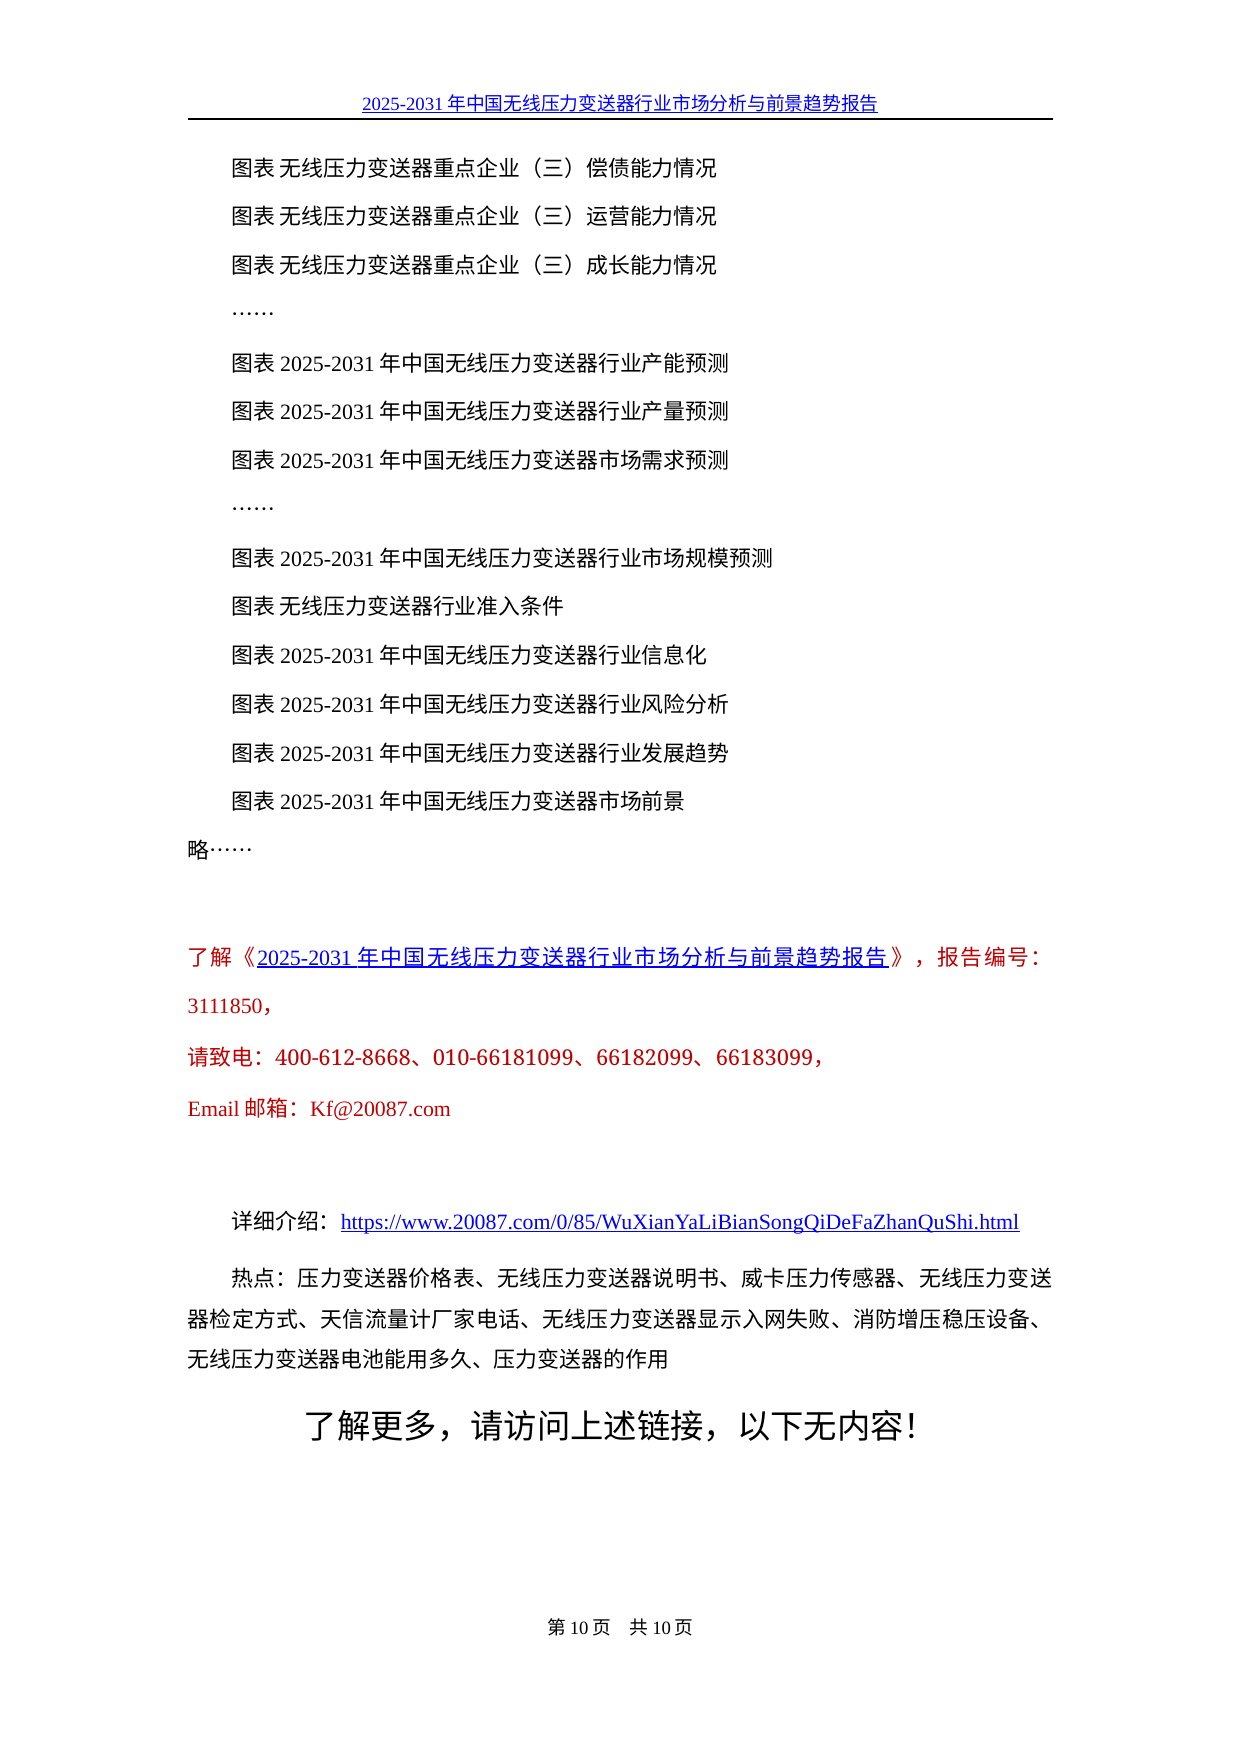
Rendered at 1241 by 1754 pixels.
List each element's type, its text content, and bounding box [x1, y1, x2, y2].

text 请致电：400-612-8668、010-66181099、66182099、66183099， [187, 1039, 1053, 1072]
title 了解更多，请访问上述链接，以下无内容！ [187, 1392, 1053, 1457]
text 详细介绍：https://www.20087.com/0/85/WuXianYaLiBianSongQiDeFaZhanQuShi.html [187, 1204, 1053, 1236]
text Email邮箱：Kf@20087.com [187, 1091, 1053, 1123]
text 了解《2025-2031年中国无线压力变送器行业市场分析与前景趋势报告》，报告编号：3111850， [187, 939, 1053, 1020]
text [187, 150, 1053, 865]
text 热点：压力变送器价格表、无线压力变送器说明书、威卡压力传感器、无线压力变送器检定方式、天信流量计厂家电话、无线压力变送器显示入网失败、消防增压稳压设备、无线压力变送器电池能用多久、压力变送器的作用 [187, 1261, 1053, 1374]
